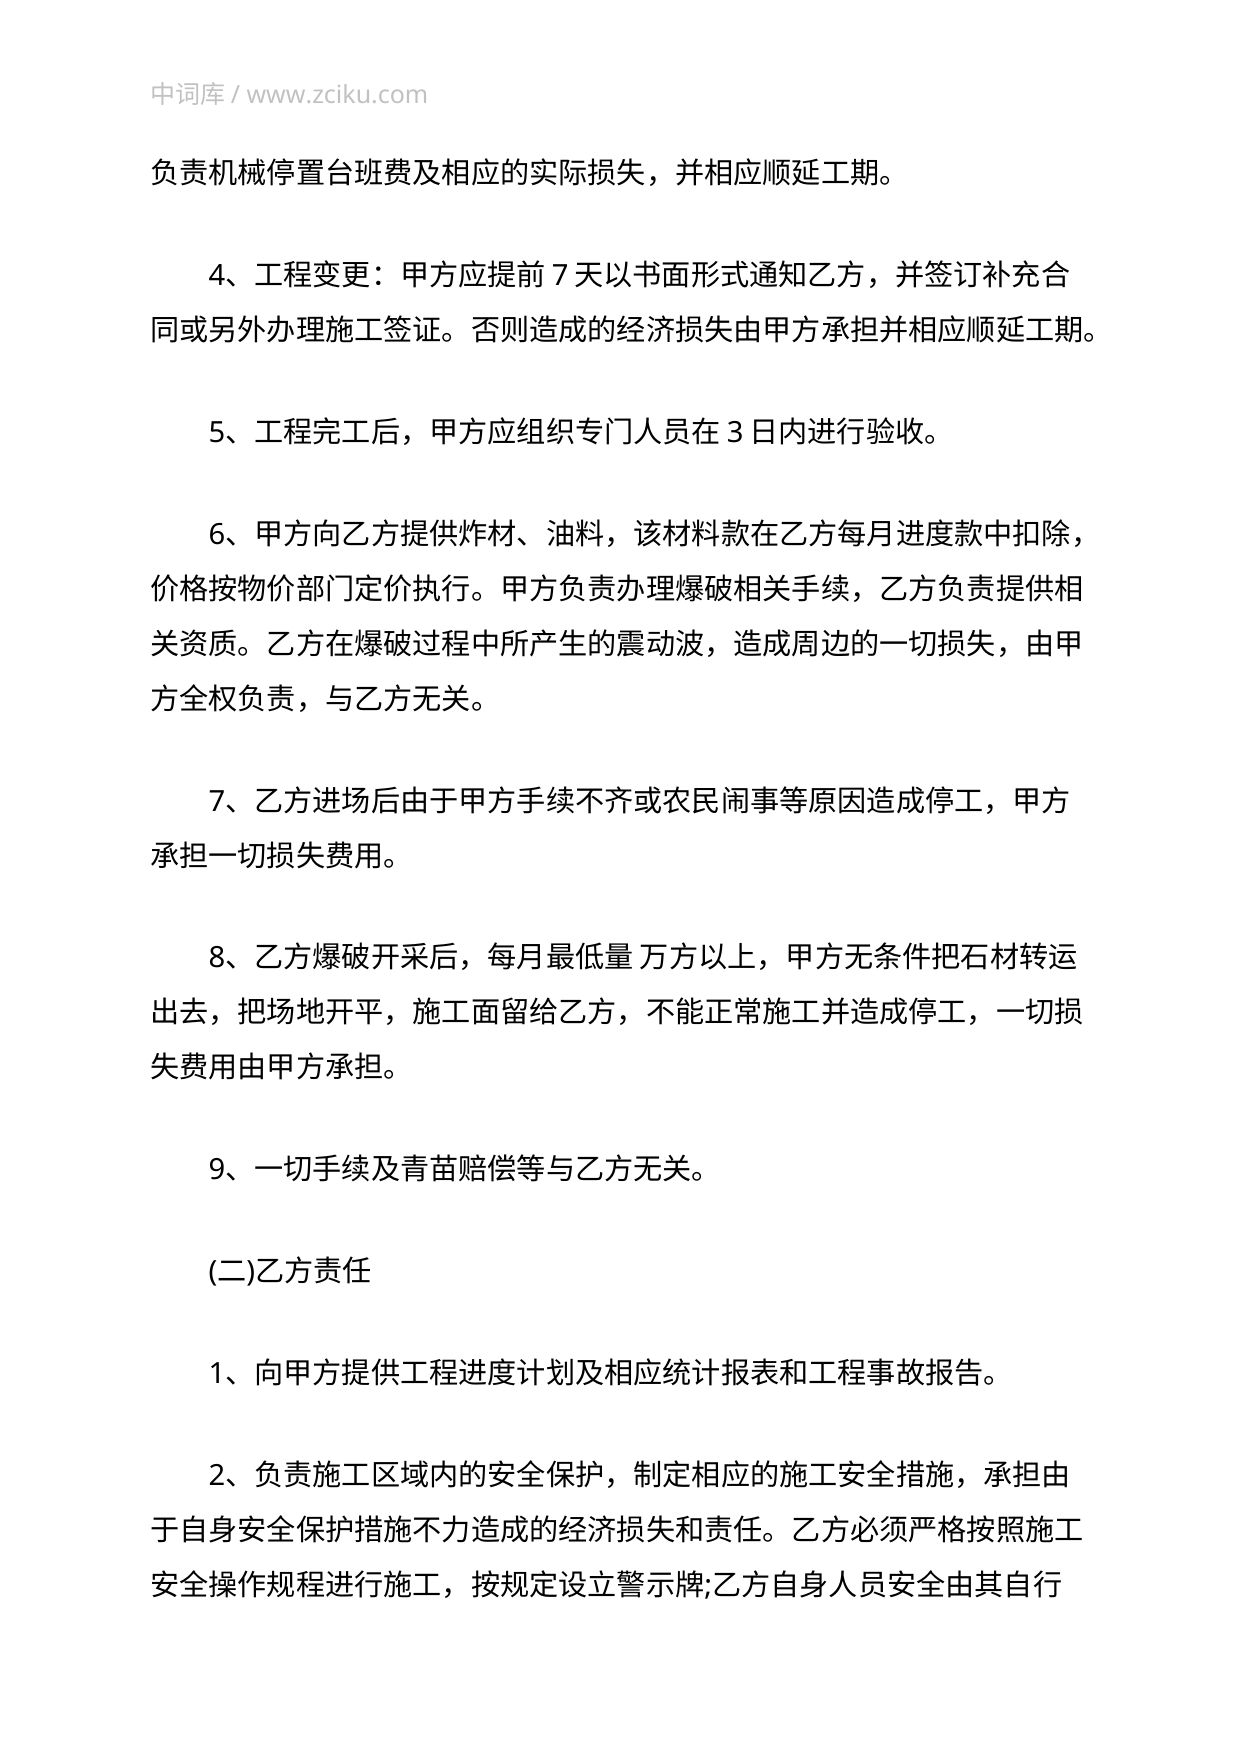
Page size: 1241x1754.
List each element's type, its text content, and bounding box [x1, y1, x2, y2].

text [150, 150, 1090, 192]
text 5、工程完工后，甲方应组织专门人员在3日内进行验收。 [150, 408, 1090, 451]
text 1、向甲方提供工程进度计划及相应统计报表和工程事故报告。 [150, 1349, 1090, 1392]
text 8、乙方爆破开采后，每月最低量 万方以上，甲方无条件把石材转运出去，把场地开平，施工面留给乙方，不能正常施工并造成停工，一切损失费用由甲方承担。 [150, 934, 1090, 1086]
text 6、甲方向乙方提供炸材、油料，该材料款在乙方每月进度款中扣除，价格按物价部门定价执行。甲方负责办理爆破相关手续，乙方负责提供相关资质。乙方在爆破过程中所产生的震动波，造成周边的一切损失，由甲方全权负责，与乙方无关。 [150, 511, 1090, 718]
text 4、工程变更：甲方应提前7天以书面形式通知乙方，并签订补充合同或另外办理施工签证。否则造成的经济损失由甲方承担并相应顺延工期。 [150, 252, 1090, 349]
text 7、乙方进场后由于甲方手续不齐或农民闹事等原因造成停工，甲方承担一切损失费用。 [150, 777, 1090, 874]
text (二)乙方责任 [150, 1247, 1090, 1290]
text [150, 1451, 1090, 1604]
text 9、一切手续及青苗赔偿等与乙方无关。 [150, 1146, 1090, 1188]
